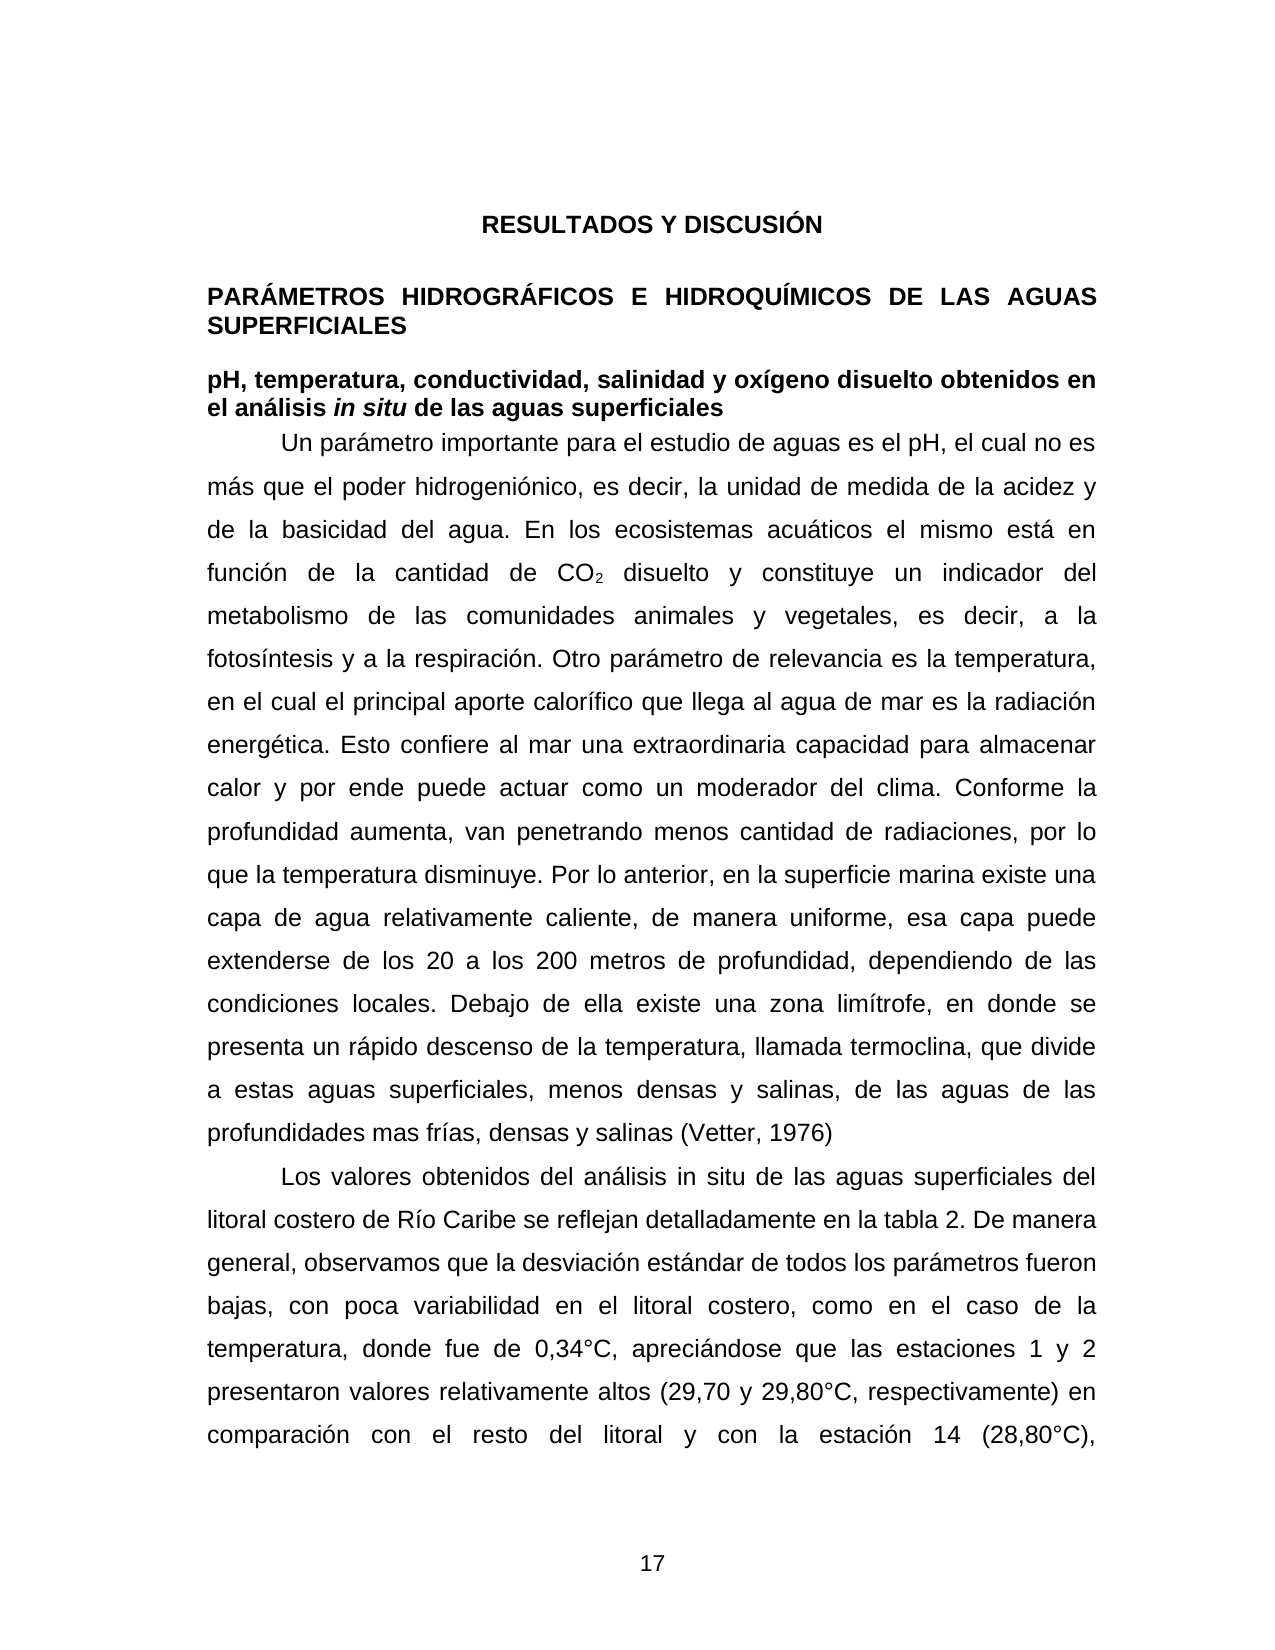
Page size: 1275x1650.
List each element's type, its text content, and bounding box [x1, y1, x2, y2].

text Un parámetro importante para el estudio de aguas es el pH, el cual no es más que el poder hidrogeniónico, es decir, la unidad de medida de la acidez y de la basicidad del agua. En los ecosistemas acuáticos el mismo está en función de la cantidad de CO2 disuelto y constituye un indicador del metabolismo de las comunidades animales y vegetales, es decir, a la fotosíntesis y a la respiración. Otro parámetro de relevancia es la temperatura, en el cual el principal aporte calorífico que llega al agua de mar es la radiación energética. Esto confiere al mar una extraordinaria capacidad para almacenar calor y por ende puede actuar como un moderador del clima. Conforme la profundidad aumenta, van penetrando menos cantidad de radiaciones, por lo que la temperatura disminuye. Por lo anterior, en la superficie marina existe una capa de agua relativamente caliente, de manera uniforme, esa capa puede extenderse de los 20 a los 200 metros de profundidad, dependiendo de las condiciones locales. Debajo de ella existe una zona limítrofe, en donde se presenta un rápido descenso de la temperatura, llamada termoclina, que divide a estas aguas superficiales, menos densas y salinas, de las aguas de las profundidades mas frías, densas y salinas (Vetter, 1976) [207, 428, 1098, 1147]
subtitle PARÁMETROS HIDROGRÁFICOS E HIDROQUÍMICOS DE LAS AGUAS SUPERFICIALES [207, 282, 1098, 339]
subtitle RESULTADOS Y DISCUSIÓN [207, 210, 1098, 239]
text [207, 1161, 1098, 1449]
text pH, temperatura, conductividad, salinidad y oxígeno disuelto obtenidos en el análisis in situ de las aguas superficiales [207, 364, 1098, 422]
